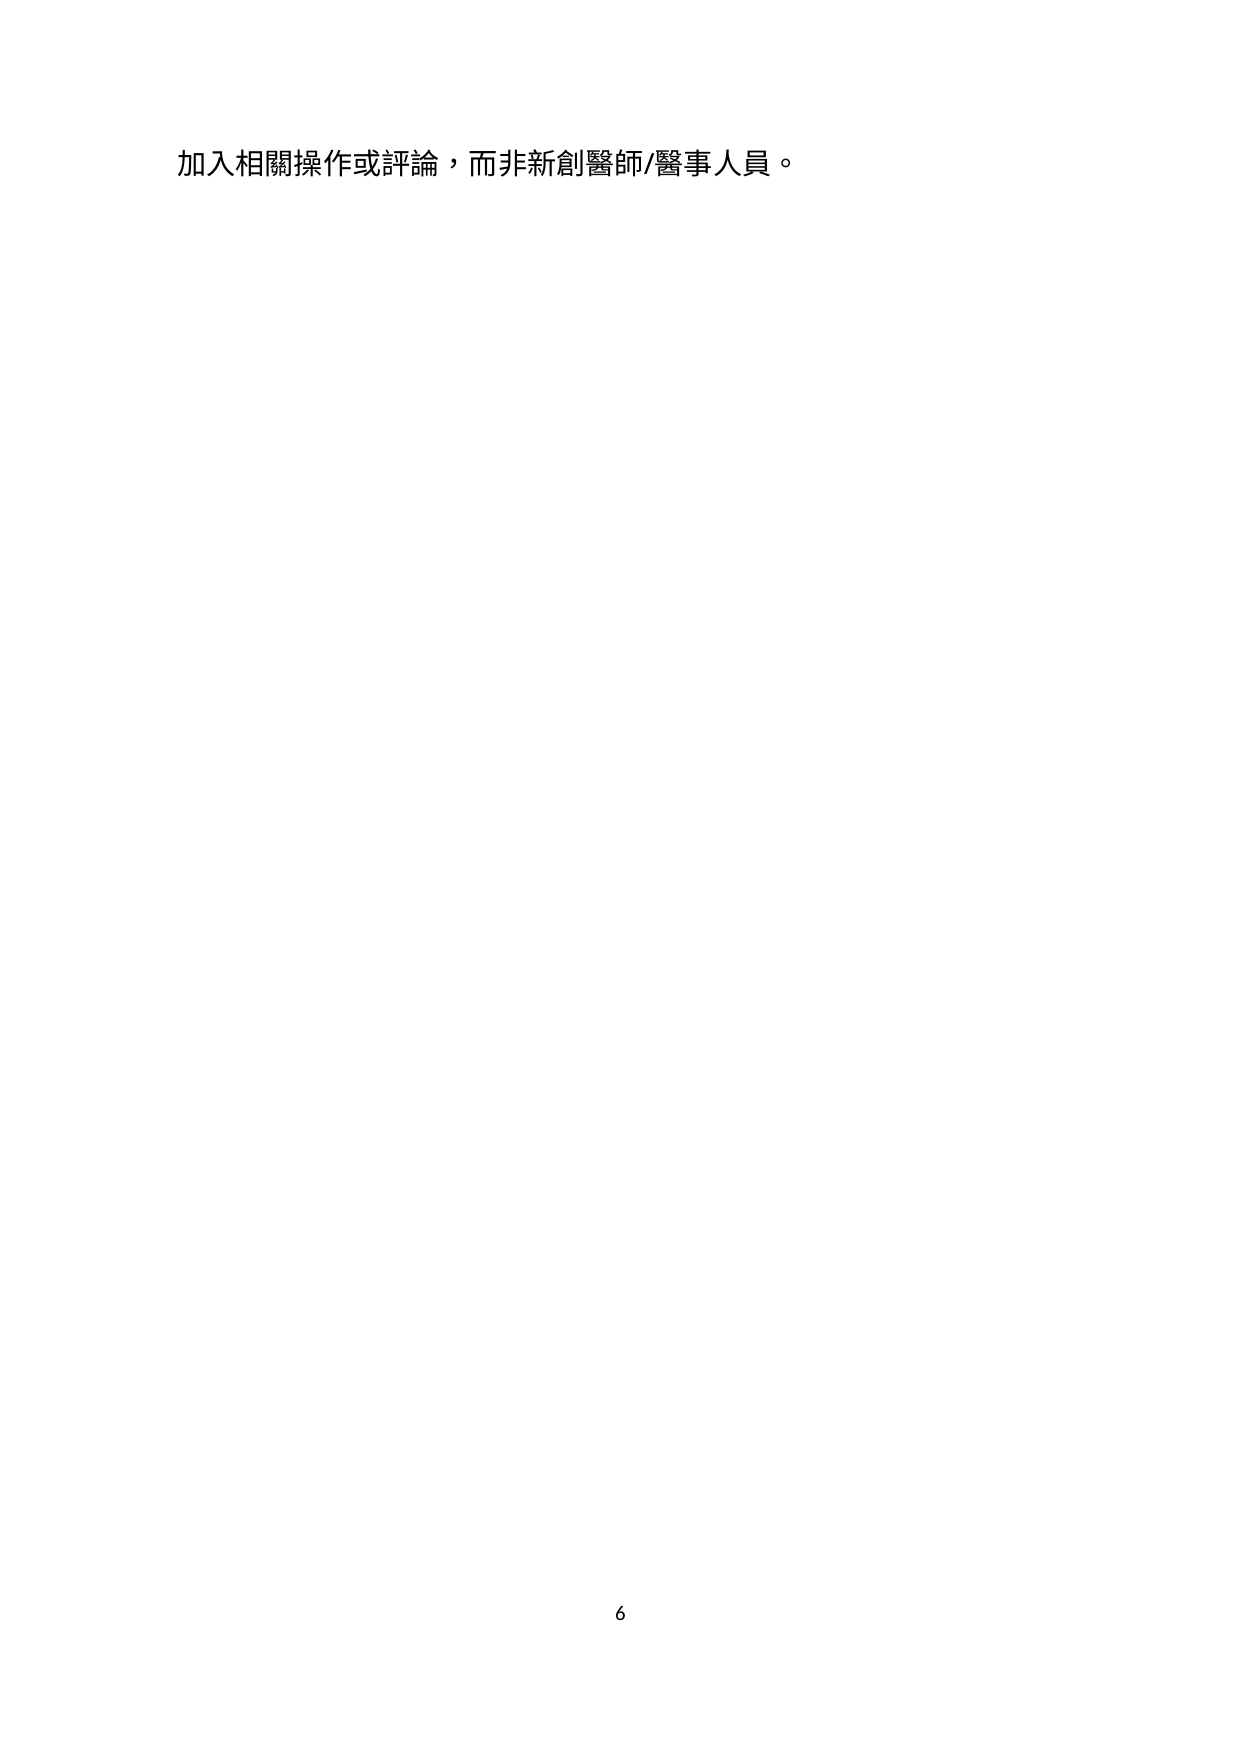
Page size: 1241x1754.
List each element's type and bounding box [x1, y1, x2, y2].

text [177, 125, 1128, 200]
